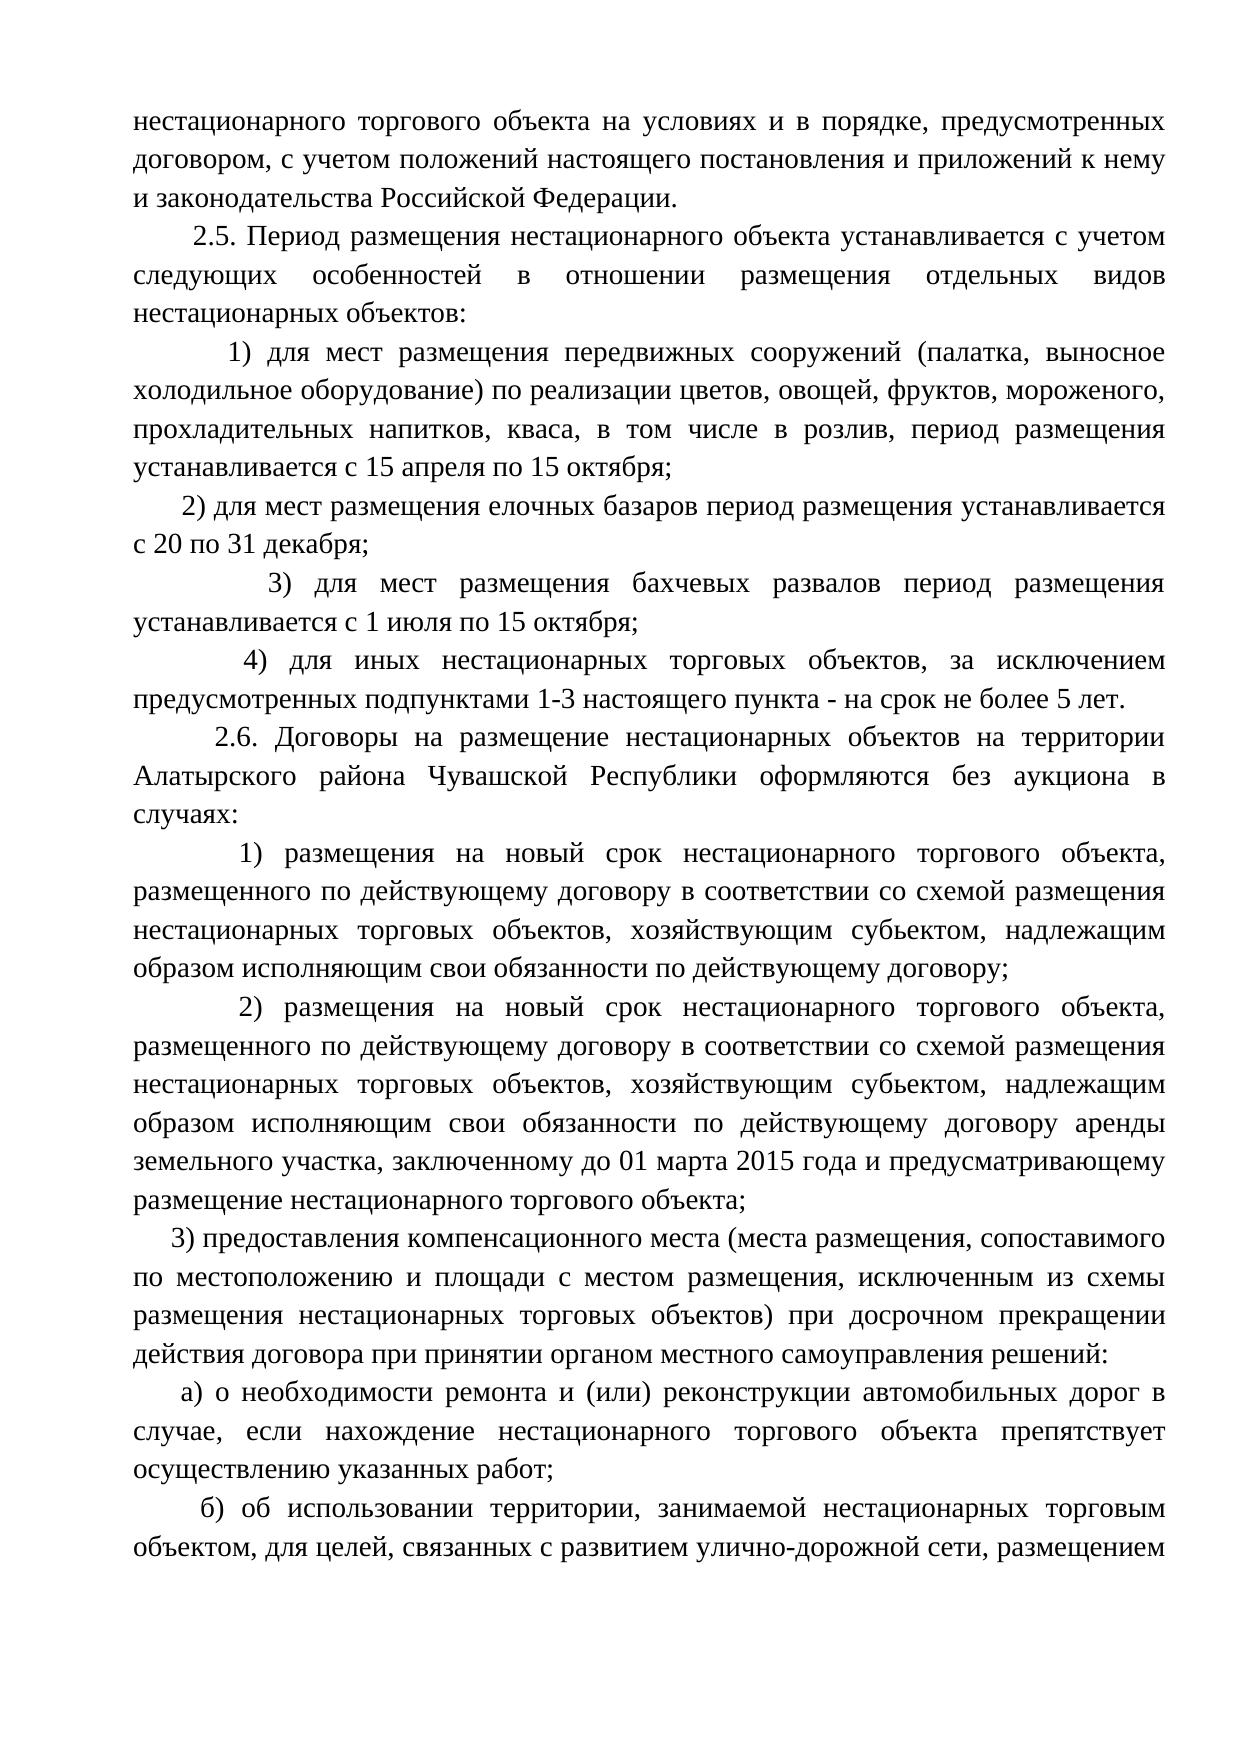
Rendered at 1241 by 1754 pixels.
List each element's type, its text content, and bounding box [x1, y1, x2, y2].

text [133, 1490, 1167, 1562]
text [133, 103, 1167, 213]
text 1) размещения на новый срок нестационарного торгового объекта, размещенного по действующему договору в соответствии со схемой размещения нестационарных торговых объектов, хозяйствующим субьектом, надлежащим образом исполняющим свои обязанности по действующему договору; [133, 835, 1167, 984]
text 4) для иных нестационарных торговых объектов, за исключением предусмотренных подпунктами 1-3 настоящего пункта - на срок не более 5 лет. [133, 642, 1167, 714]
text 2) для мест размещения елочных базаров период размещения устанавливается с 20 по 31 декабря; [133, 488, 1167, 560]
text 1) для мест размещения передвижных сооружений (палатка, выносное холодильное оборудование) по реализации цветов, овощей, фруктов, мороженого, прохладительных напитков, кваса, в том числе в розлив, период размещения устанавливается с 15 апреля по 15 октября; [133, 334, 1167, 483]
text 2.6. Договоры на размещение нестационарных объектов на территории Алатырского района Чувашской Республики оформляются без аукциона в случаях: [133, 719, 1167, 830]
text 3) предоставления компенсационного места (места размещения, сопоставимого по местоположению и площади с местом размещения, исключенным из схемы размещения нестационарных торговых объектов) при досрочном прекращении действия договора при принятии органом местного самоуправления решений: [133, 1220, 1167, 1369]
text а) о необходимости ремонта и (или) реконструкции автомобильных дорог в случае, если нахождение нестационарного торгового объекта препятствует осуществлению указанных работ; [133, 1374, 1167, 1485]
text 2.5. Период размещения нестационарного объекта устанавливается с учетом следующих особенностей в отношении размещения отдельных видов нестационарных объектов: [133, 218, 1167, 329]
text 3) для мест размещения бахчевых развалов период размещения устанавливается с 1 июля по 15 октября; [133, 565, 1167, 637]
text 2) размещения на новый срок нестационарного торгового объекта, размещенного по действующему договору в соответствии со схемой размещения нестационарных торговых объектов, хозяйствующим субьектом, надлежащим образом исполняющим свои обязанности по действующему договору аренды земельного участка, заключенному до 01 марта 2015 года и предусматривающему размещение нестационарного торгового объекта; [133, 989, 1167, 1215]
